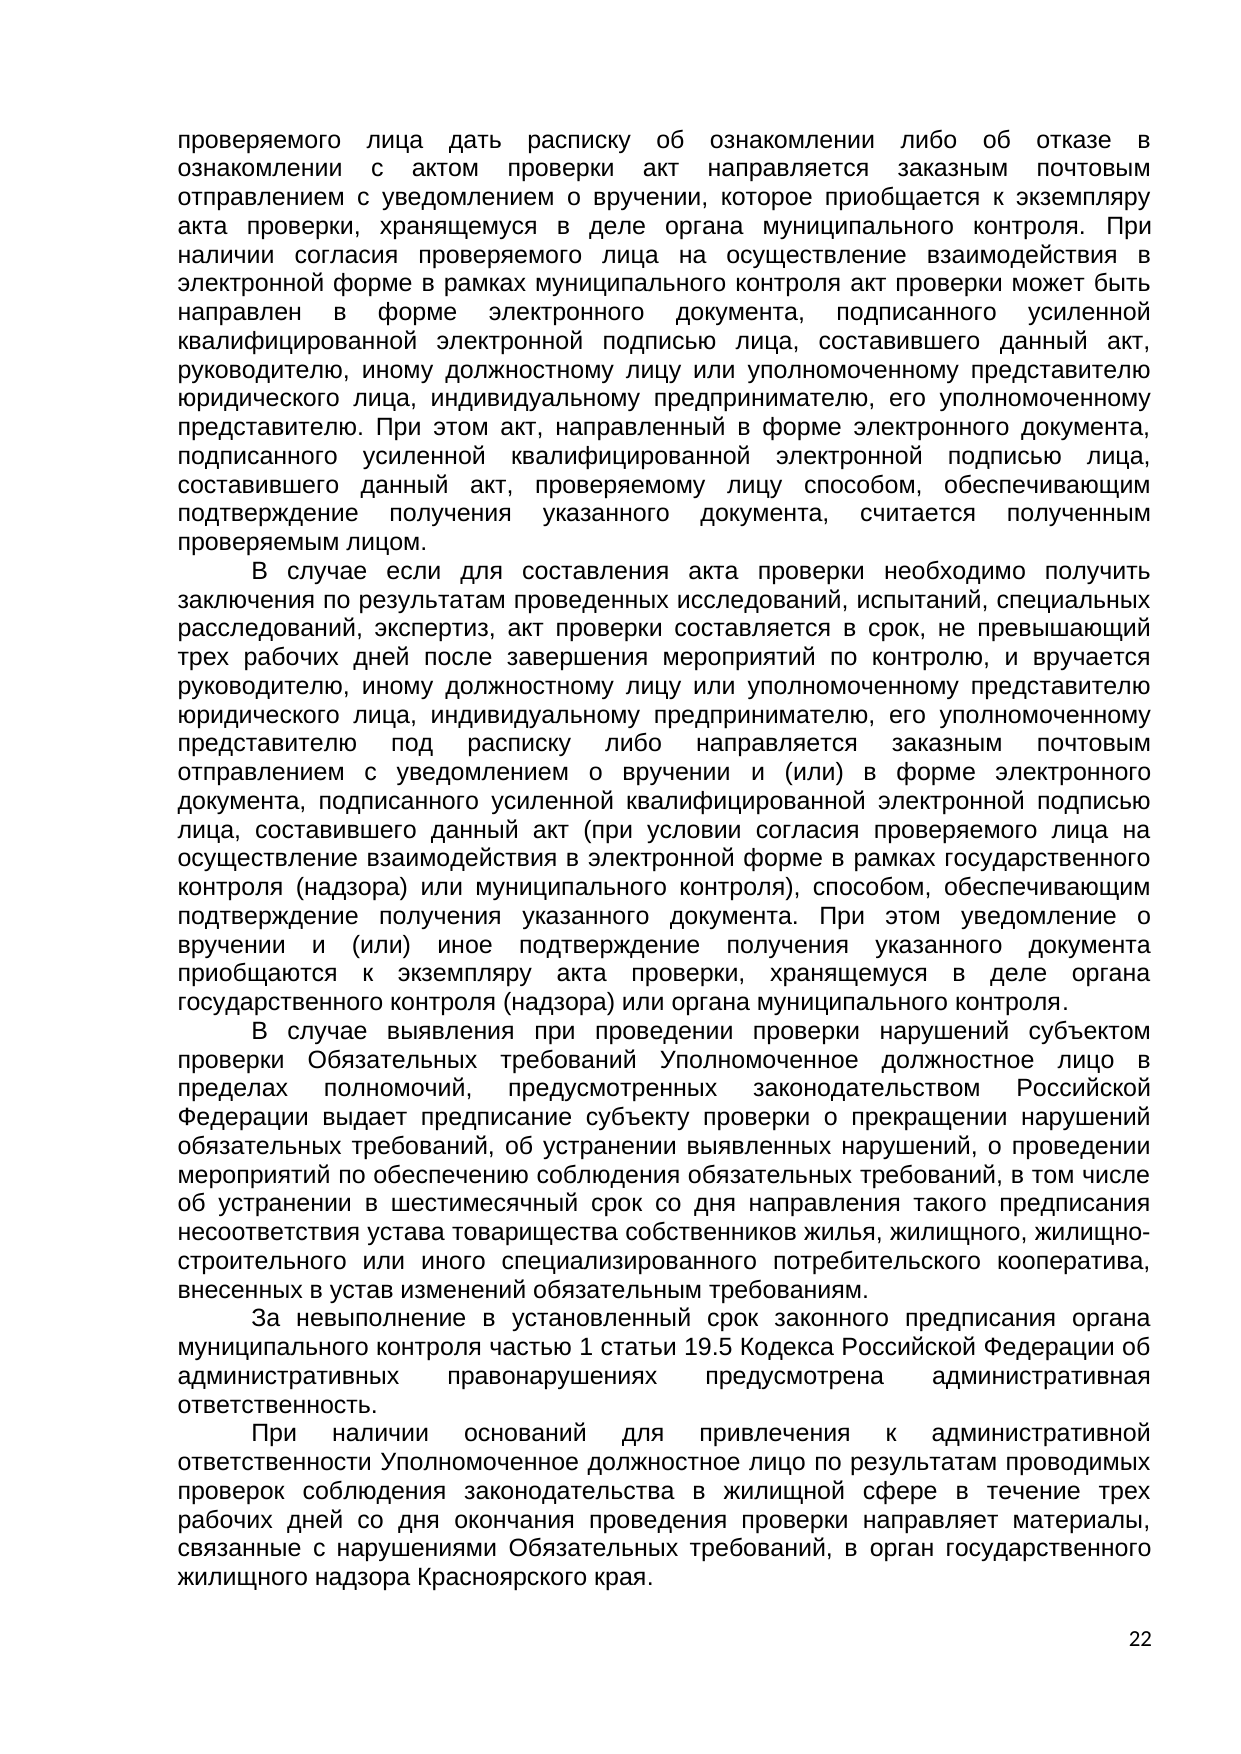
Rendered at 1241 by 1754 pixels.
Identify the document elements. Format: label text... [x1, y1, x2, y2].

text За невыполнение в установленный срок законного предписания органа муниципального контроля частью 1 статьи 19.5 Кодекса Российской Федерации об административных правонарушениях предусмотрена административная ответственность. [177, 1303, 1152, 1418]
text В случае если для составления акта проверки необходимо получить заключения по результатам проведенных исследований, испытаний, специальных расследований, экспертиз, акт проверки составляется в срок, не превышающий трех рабочих дней после завершения мероприятий по контролю, и вручается руководителю, иному должностному лицу или уполномоченному представителю юридического лица, индивидуальному предпринимателю, его уполномоченному представителю под расписку либо направляется заказным почтовым отправлением с уведомлением о вручении и (или) в форме электронного документа, подписанного усиленной квалифицированной электронной подписью лица, составившего данный акт (при условии согласия проверяемого лица на осуществление взаимодействия в электронной форме в рамках государственного контроля (надзора) или муниципального контроля), способом, обеспечивающим подтверждение получения указанного документа. При этом уведомление о вручении и (или) иное подтверждение получения указанного документа приобщаются к экземпляру акта проверки, хранящемуся в деле органа государственного контроля (надзора) или органа муниципального контроля. [177, 556, 1152, 1016]
text При наличии оснований для привлечения к административной ответственности Уполномоченное должностное лицо по результатам проводимых проверок соблюдения законодательства в жилищной сфере в течение трех рабочих дней со дня окончания проведения проверки направляет материалы, связанные с нарушениями Обязательных требований, в орган государственного жилищного надзора Красноярского края. [177, 1418, 1152, 1591]
text В случае выявления при проведении проверки нарушений субъектом проверки Обязательных требований Уполномоченное должностное лицо в пределах полномочий, предусмотренных законодательством Российской Федерации выдает предписание субъекту проверки о прекращении нарушений обязательных требований, об устранении выявленных нарушений, о проведении мероприятий по обеспечению соблюдения обязательных требований, в том числе об устранении в шестимесячный срок со дня направления такого предписания несоответствия устава товарищества собственников жилья, жилищного, жилищно-строительного или иного специализированного потребительского кооператива, внесенных в устав изменений обязательным требованиям. [177, 1016, 1152, 1303]
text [177, 124, 1152, 556]
